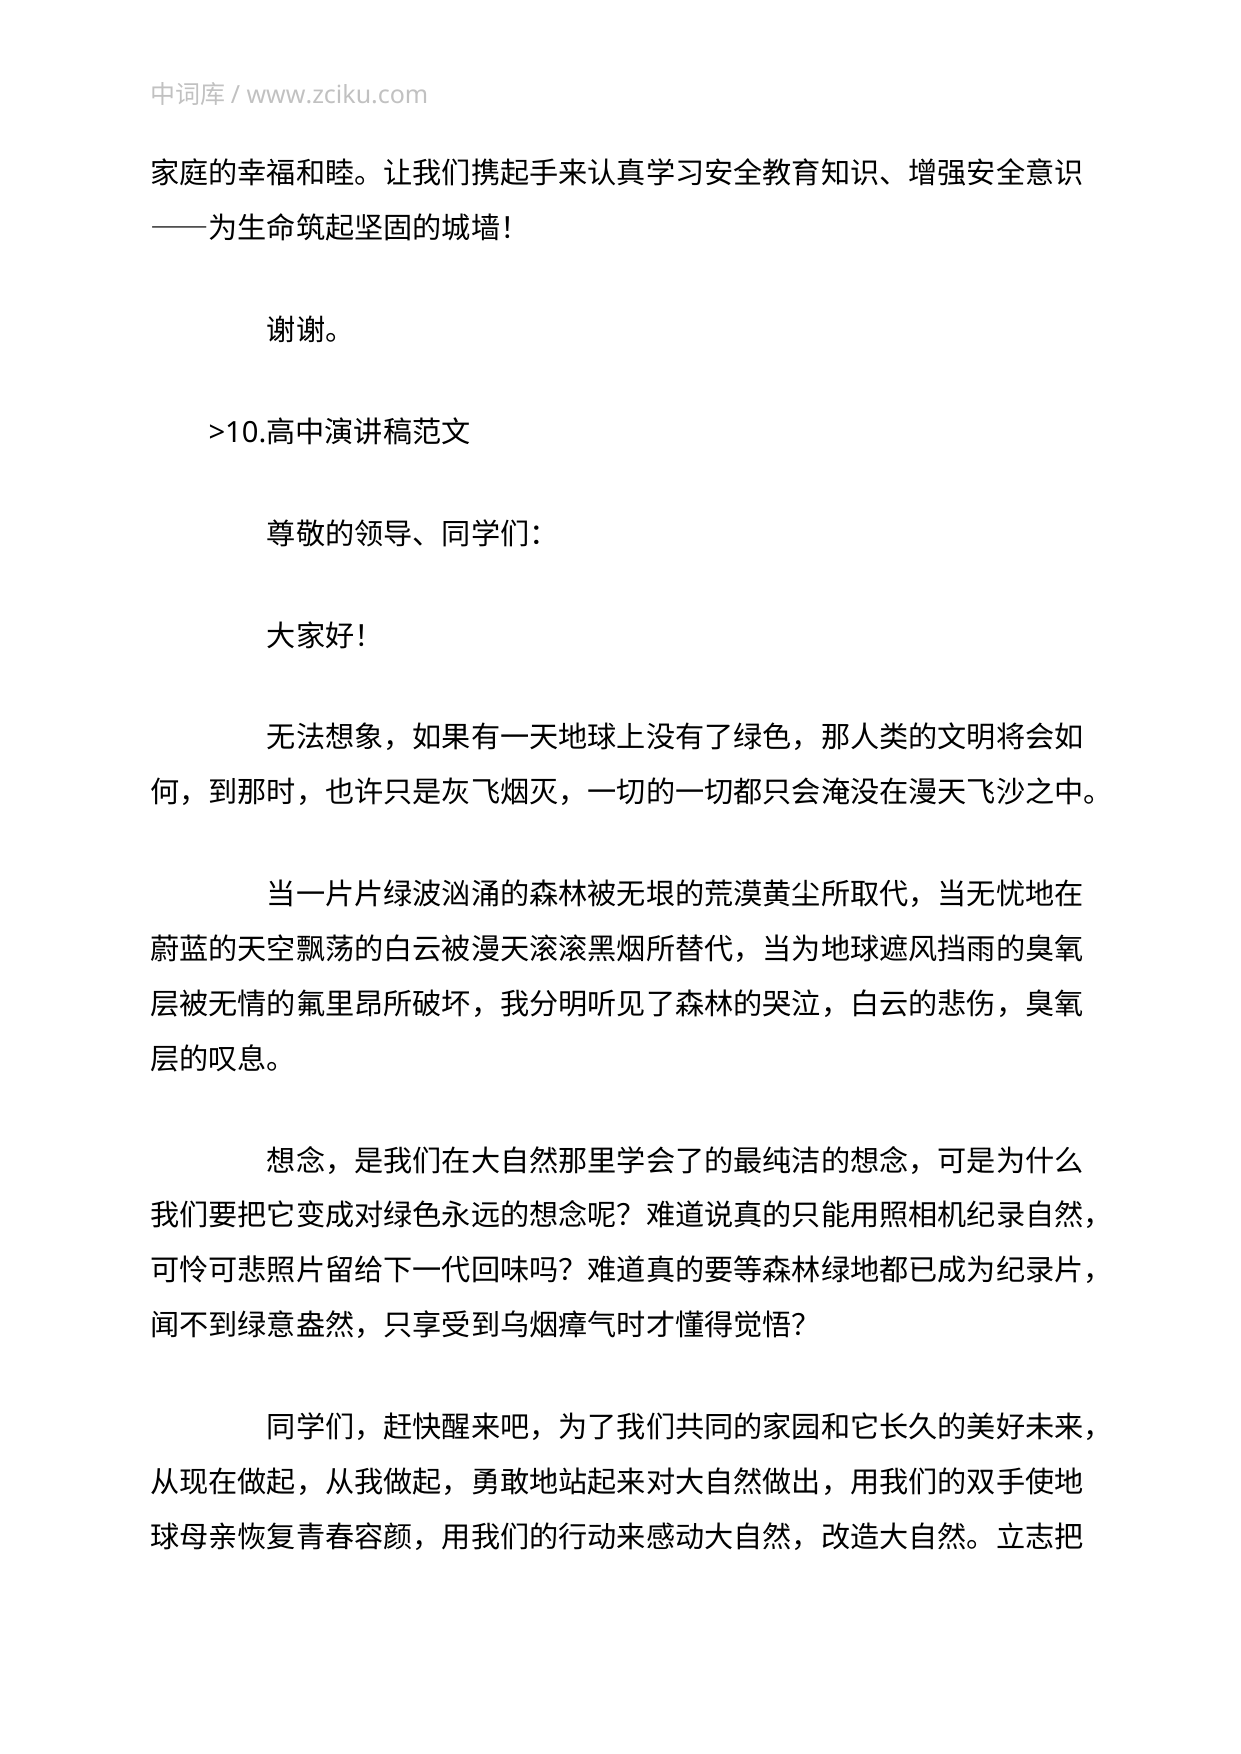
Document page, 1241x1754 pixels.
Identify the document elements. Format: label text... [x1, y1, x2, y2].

text >10.高中演讲稿范文 [150, 408, 1090, 451]
text 谢谢。 [150, 307, 1090, 349]
text 无法想象，如果有一天地球上没有了绿色，那人类的文明将会如何，到那时，也许只是灰飞烟灭，一切的一切都只会淹没在漫天飞沙之中。 [150, 714, 1090, 811]
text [150, 1403, 1090, 1556]
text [150, 150, 1090, 247]
text 尊敬的领导、同学们： [150, 510, 1090, 553]
text 大家好！ [150, 612, 1090, 654]
text 想念，是我们在大自然那里学会了的最纯洁的想念，可是为什么我们要把它变成对绿色永远的想念呢？难道说真的只能用照相机纪录自然，可怜可悲照片留给下一代回味吗？难道真的要等森林绿地都已成为纪录片，闻不到绿意盎然，只享受到乌烟瘴气时才懂得觉悟？ [150, 1137, 1090, 1344]
text 当一片片绿波汹涌的森林被无垠的荒漠黄尘所取代，当无忧地在蔚蓝的天空飘荡的白云被漫天滚滚黑烟所替代，当为地球遮风挡雨的臭氧层被无情的氟里昂所破坏，我分明听见了森林的哭泣，白云的悲伤，臭氧层的叹息。 [150, 871, 1090, 1078]
